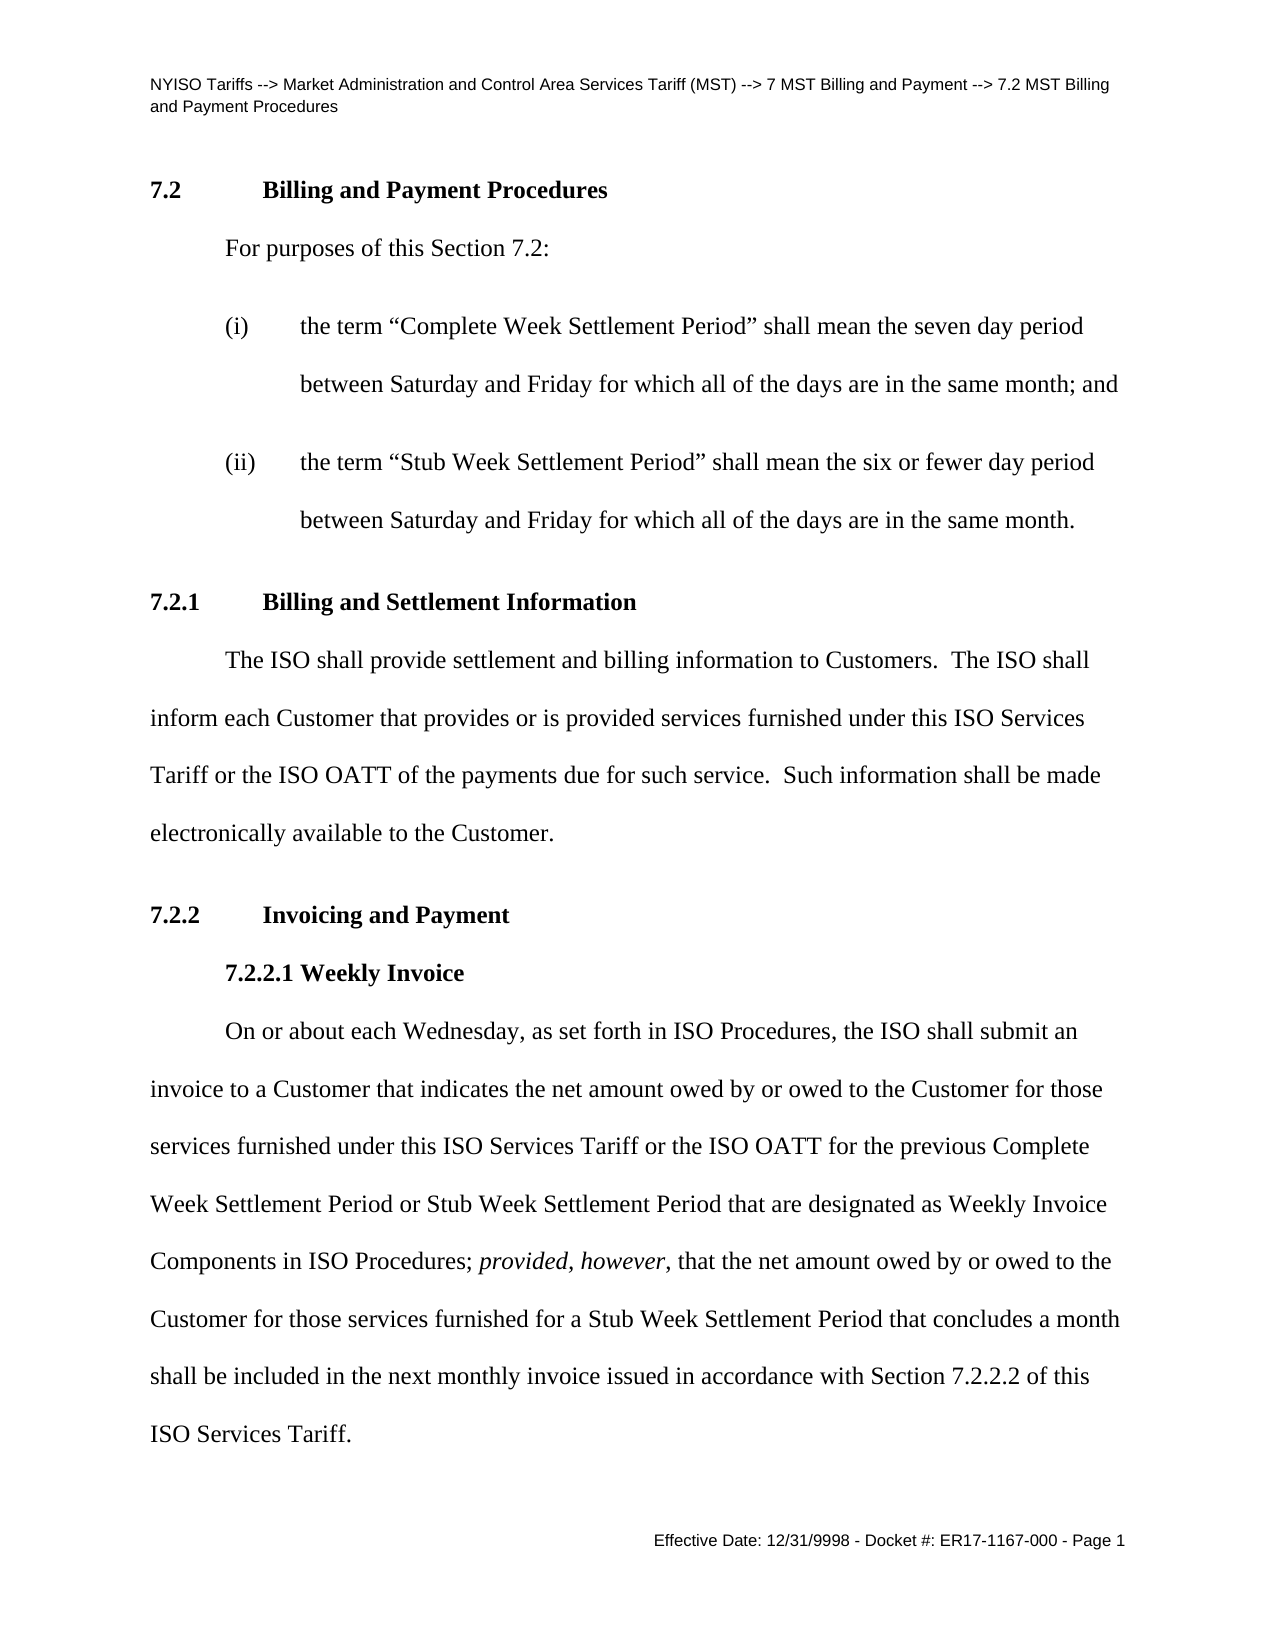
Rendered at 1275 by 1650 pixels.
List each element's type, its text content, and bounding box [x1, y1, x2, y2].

text (ii) the term “Stub Week Settlement Period” shall mean the six or fewer day period between Saturday and Friday for which all of the days are in the same month. [225, 447, 1125, 533]
text The ISO shall provide settlement and billing information to Customers. The ISO shall inform each Customer that provides or is provided services furnished under this ISO Services Tariff or the ISO OATT of the payments due for such service. Such information shall be made electronically available to the Customer. [150, 645, 1125, 846]
text (i) the term “Complete Week Settlement Period” shall mean the seven day period between Saturday and Friday for which all of the days are in the same month; and [225, 311, 1125, 398]
subtitle 7.2 Billing and Payment Procedures [150, 175, 1123, 204]
text On or about each Wednesday, as set forth in ISO Procedures, the ISO shall submit an invoice to a Customer that indicates the net amount owed by or owed to the Customer for those services furnished under this ISO Services Tariff or the ISO OATT for the previous Complete Week Settlement Period or Stub Week Settlement Period that are designated as Weekly Invoice Components in ISO Procedures; provided, however, that the net amount owed by or owed to the Customer for those services furnished for a Stub Week Settlement Period that concludes a month shall be included in the next monthly invoice issued in accordance with Section 7.2.2.2 of this ISO Services Tariff. [150, 1016, 1125, 1447]
subtitle 7.2.1 Billing and Settlement Information [150, 587, 1059, 616]
subtitle 7.2.2 Invoicing and Payment [150, 900, 1059, 929]
text For purposes of this Section 7.2: [150, 233, 1125, 262]
subtitle 7.2.2.1 Weekly Invoice [225, 958, 1125, 987]
